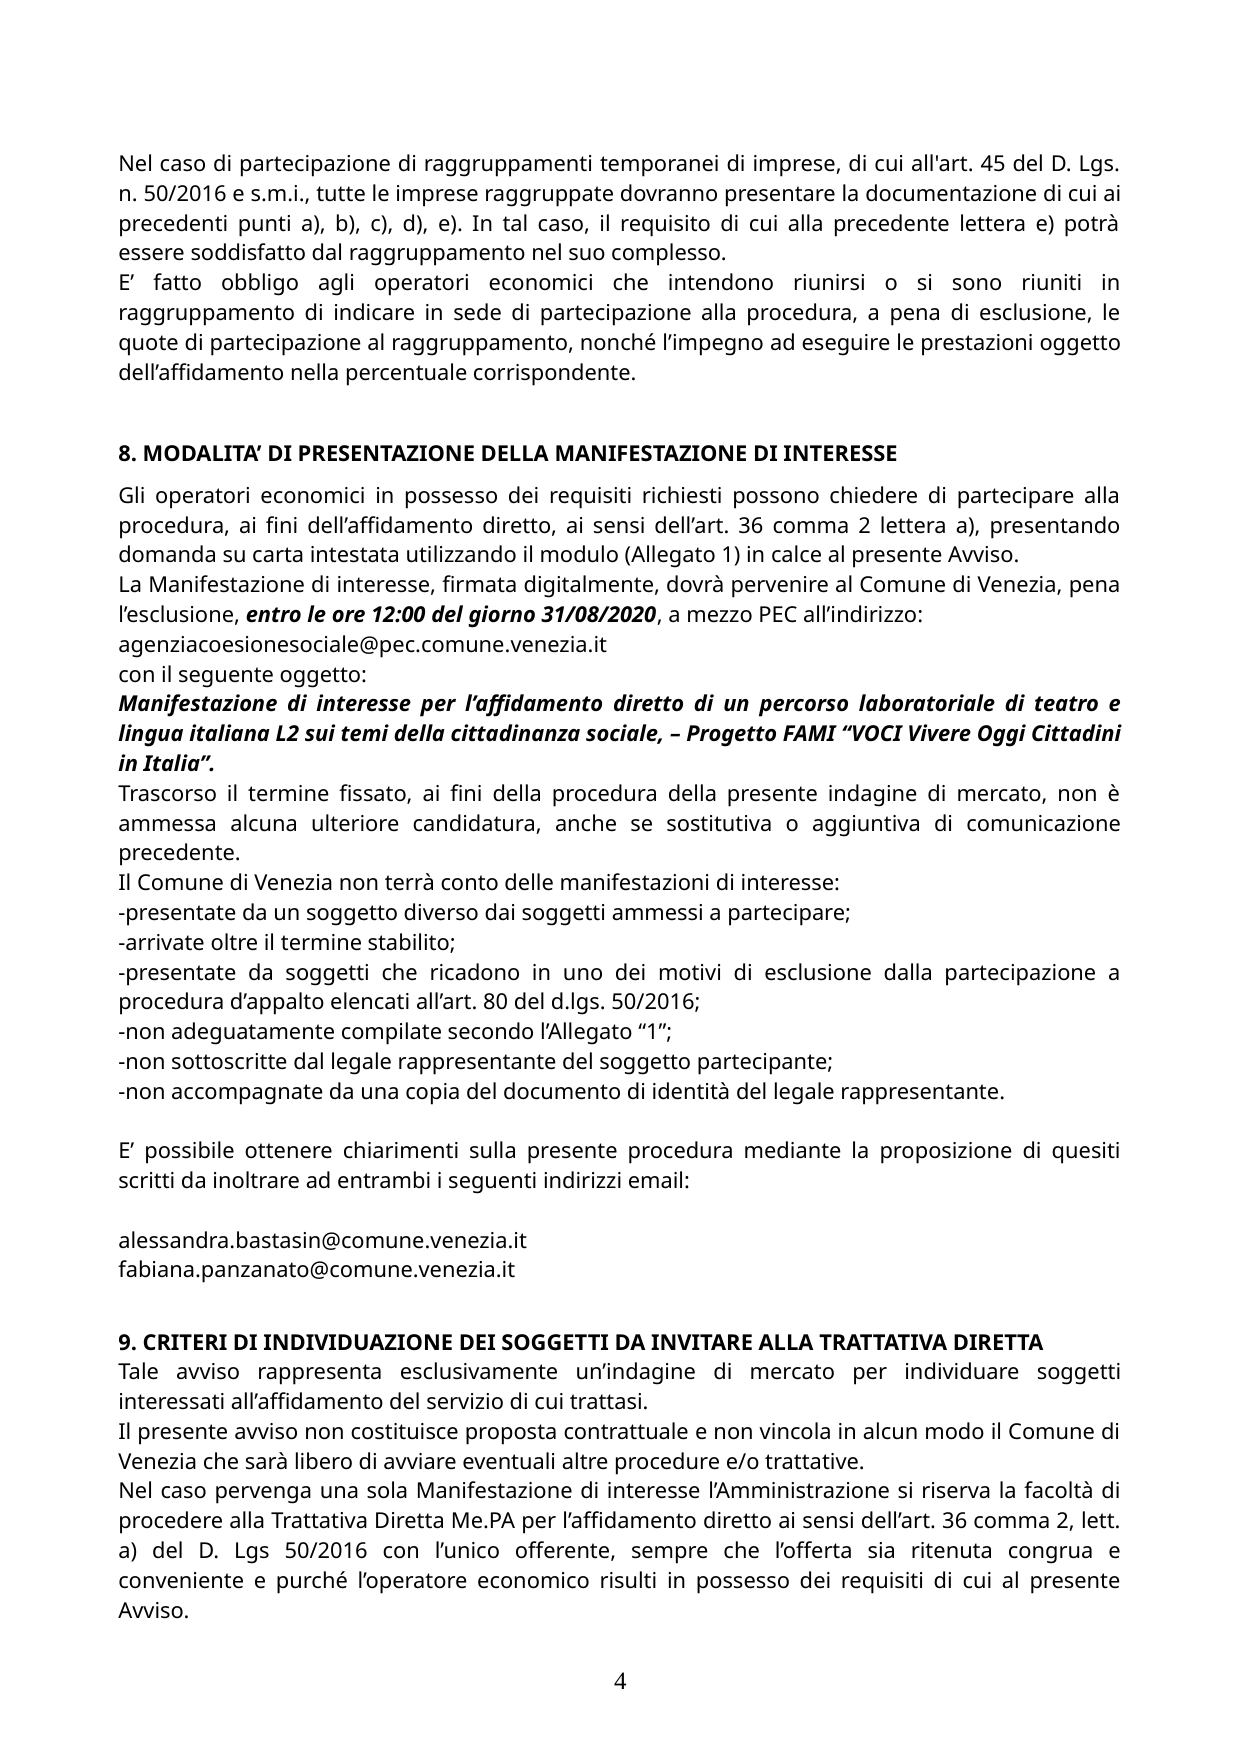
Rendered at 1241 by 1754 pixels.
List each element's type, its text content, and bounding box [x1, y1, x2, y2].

text con il seguente oggetto: [118, 659, 1122, 688]
text -presentate da un soggetto diverso dai soggetti ammessi a partecipare; [118, 897, 1122, 927]
text E’ fatto obbligo agli operatori economici che intendono riunirsi o si sono riuniti in raggruppamento di indicare in sede di partecipazione alla procedura, a pena di esclusione, le quote di partecipazione al raggruppamento, nonché l’impegno ad eseguire le prestazioni oggetto dell’affidamento nella percentuale corrispondente. [118, 267, 1122, 386]
text Nel caso di partecipazione di raggruppamenti temporanei di imprese, di cui all'art. 45 del D. Lgs. n. 50/2016 e s.m.i., tutte le imprese raggruppate dovranno presentare la documentazione di cui ai precedenti punti a), b), c), d), e). In tal caso, il requisito di cui alla precedente lettera e) potrà essere soddisfatto dal raggruppamento nel suo complesso. [118, 148, 1122, 267]
text 9. CRITERI DI INDIVIDUAZIONE DEI SOGGETTI DA INVITARE ALLA TRATTATIVA DIRETTA [118, 1327, 1122, 1356]
text -arrivate oltre il termine stabilito; [118, 927, 1122, 957]
text -non sottoscritte dal legale rappresentante del soggetto partecipante; [118, 1046, 1122, 1076]
text La Manifestazione di interesse, firmata digitalmente, dovrà pervenire al Comune di Venezia, pena l’esclusione, entro le ore 12:00 del giorno 31/08/2020, a mezzo PEC all’indirizzo: [118, 569, 1122, 629]
text agenziacoesionesociale@pec.comune.venezia.it [118, 629, 1122, 659]
text Tale avviso rappresenta esclusivamente un’indagine di mercato per individuare soggetti interessati all’affidamento del servizio di cui trattasi. [118, 1356, 1122, 1416]
text -presentate da soggetti che ricadono in uno dei motivi di esclusione dalla partecipazione a procedura d’appalto elencati all’art. 80 del d.lgs. 50/2016; [118, 957, 1122, 1016]
text Trascorso il termine fissato, ai fini della procedura della presente indagine di mercato, non è ammessa alcuna ulteriore candidatura, anche se sostitutiva o aggiuntiva di comunicazione precedente. [118, 778, 1122, 867]
text -non accompagnate da una copia del documento di identità del legale rappresentante. [118, 1076, 1122, 1106]
text E’ possibile ottenere chiarimenti sulla presente procedura mediante la proposizione di quesiti scritti da inoltrare ad entrambi i seguenti indirizzi email: [118, 1135, 1122, 1195]
text fabiana.panzanato@comune.venezia.it [118, 1254, 1122, 1284]
text Nel caso pervenga una sola Manifestazione di interesse l’Amministrazione si riserva la facoltà di procedere alla Trattativa Diretta Me.PA per l’affidamento diretto ai sensi dell’art. 36 comma 2, lett. a) del D. Lgs 50/2016 con l’unico offerente, sempre che l’offerta sia ritenuta congrua e conveniente e purché l’operatore economico risulti in possesso dei requisiti di cui al presente Avviso. [118, 1476, 1122, 1624]
text 8. MODALITA’ DI PRESENTAZIONE DELLA MANIFESTAZIONE DI INTERESSE [118, 438, 1122, 467]
text -non adeguatamente compilate secondo l’Allegato “1”; [118, 1016, 1122, 1046]
text Il Comune di Venezia non terrà conto delle manifestazioni di interesse: [118, 867, 1122, 897]
text Manifestazione di interesse per l’affidamento diretto di un percorso laboratoriale di teatro e lingua italiana L2 sui temi della cittadinanza sociale, – Progetto FAMI “VOCI Vivere Oggi Cittadini in Italia”. [118, 688, 1122, 778]
text Il presente avviso non costituisce proposta contrattuale e non vincola in alcun modo il Comune di Venezia che sarà libero di avviare eventuali altre procedure e/o trattative. [118, 1416, 1122, 1476]
text alessandra.bastasin@comune.venezia.it [118, 1225, 1122, 1254]
text Gli operatori economici in possesso dei requisiti richiesti possono chiedere di partecipare alla procedura, ai fini dell’affidamento diretto, ai sensi dell’art. 36 comma 2 lettera a), presentando domanda su carta intestata utilizzando il modulo (Allegato 1) in calce al presente Avviso. [118, 480, 1122, 569]
